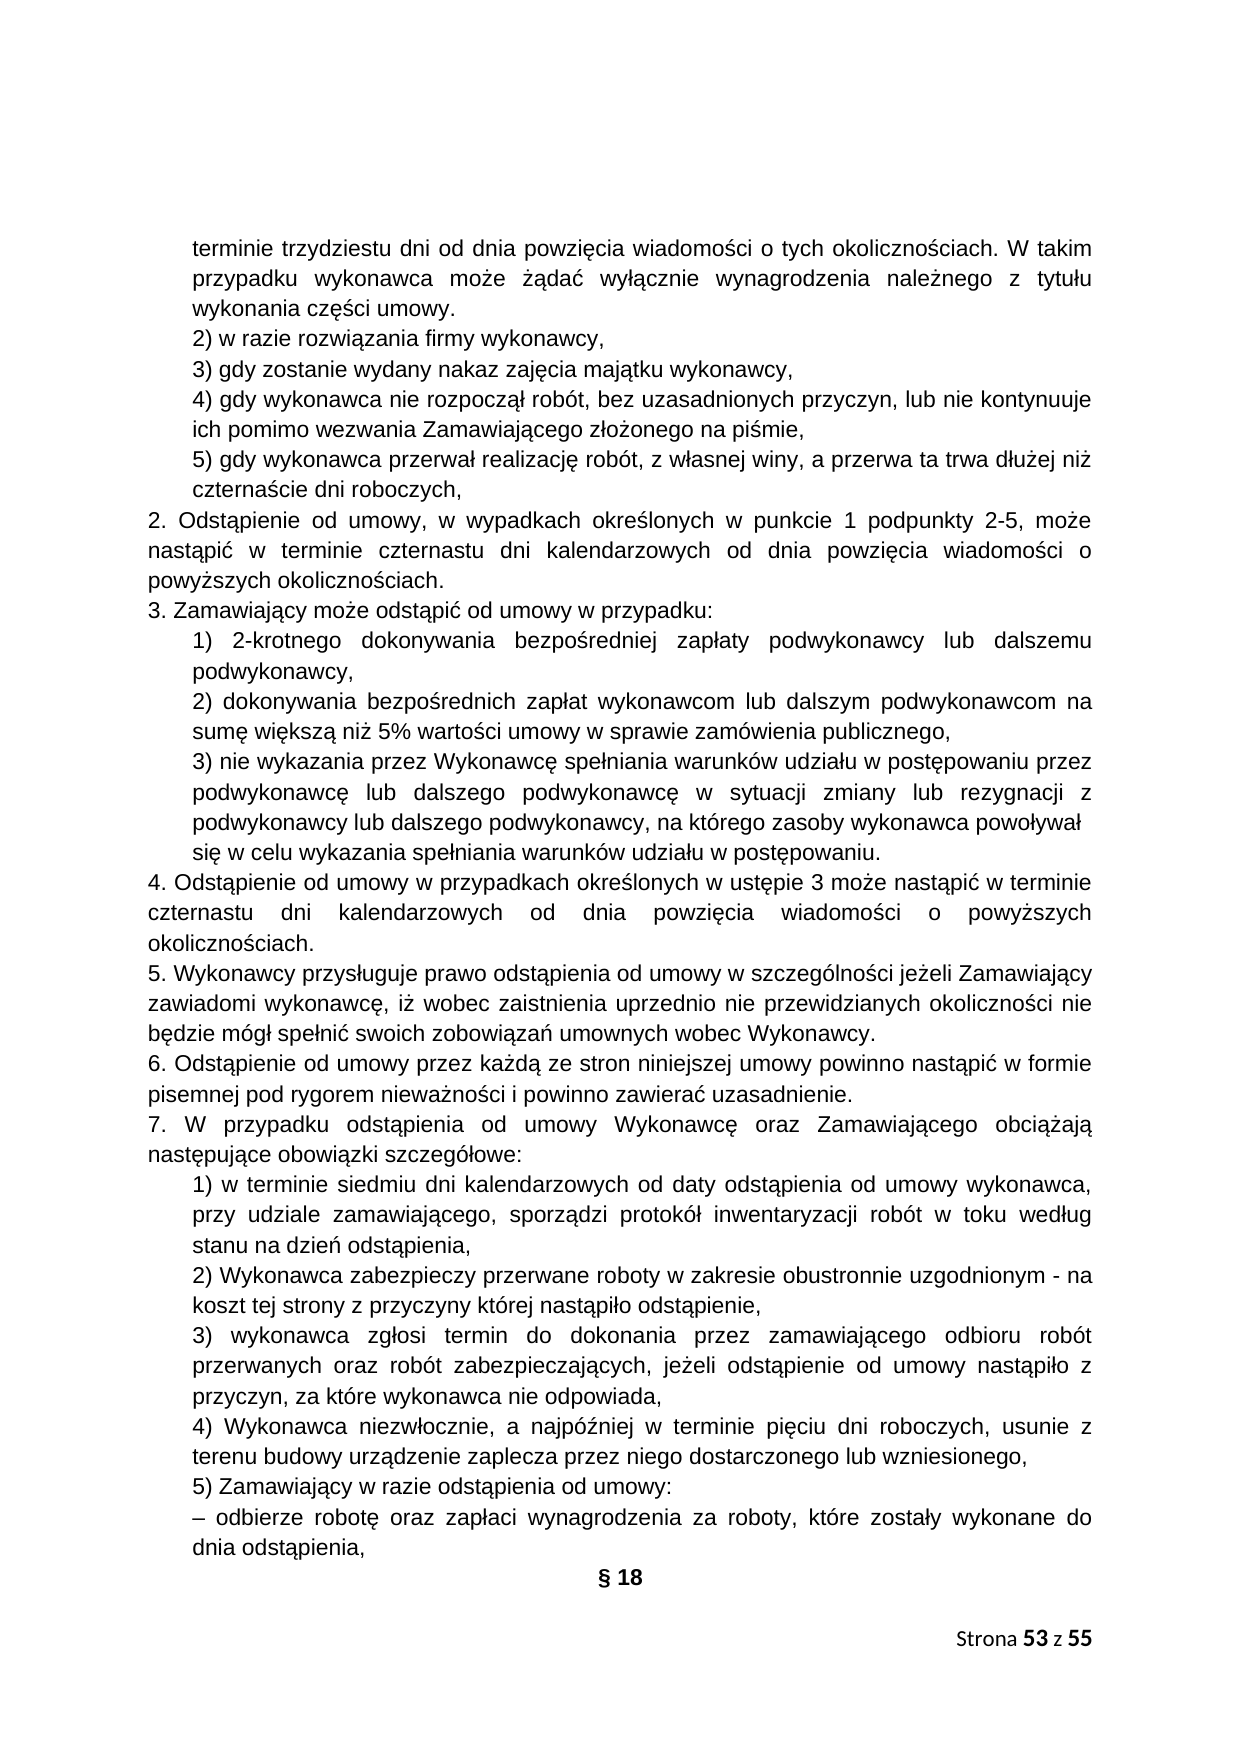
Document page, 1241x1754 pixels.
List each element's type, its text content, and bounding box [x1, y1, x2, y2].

text – odbierze robotę oraz zapłaci wynagrodzenia za roboty, które zostały wykonane do dnia odstąpienia, [192, 1503, 1093, 1560]
text 4) gdy wykonawca nie rozpoczął robót, bez uzasadnionych przyczyn, lub nie kontynuuje ich pomimo wezwania Zamawiającego złożonego na piśmie, [192, 386, 1093, 442]
text 4. Odstąpienie od umowy w przypadkach określonych w ustępie 3 może nastąpić w terminie czternastu dni kalendarzowych od dnia powzięcia wiadomości o powyższych okolicznościach. [148, 869, 1093, 956]
text 2) Wykonawca zabezpieczy przerwane roboty w zakresie obustronnie uzgodnionym - na koszt tej strony z przyczyny której nastąpiło odstąpienie, [192, 1262, 1093, 1318]
text 1) w terminie siedmiu dni kalendarzowych od daty odstąpienia od umowy wykonawca, przy udziale zamawiającego, sporządzi protokół inwentaryzacji robót w toku według stanu na dzień odstąpienia, [192, 1171, 1093, 1258]
text 1) 2-krotnego dokonywania bezpośredniej zapłaty podwykonawcy lub dalszemu podwykonawcy, [192, 627, 1093, 684]
text 3) gdy zostanie wydany nakaz zajęcia majątku wykonawcy, [192, 356, 1093, 382]
text 5) Zamawiający w razie odstąpienia od umowy: [192, 1473, 1093, 1499]
text 2) w razie rozwiązania firmy wykonawcy, [192, 325, 1093, 352]
text 2) dokonywania bezpośrednich zapłat wykonawcom lub dalszym podwykonawcom na sumę większą niż 5% wartości umowy w sprawie zamówienia publicznego, [192, 688, 1093, 744]
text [192, 235, 1093, 321]
text 4) Wykonawca niezwłocznie, a najpóźniej w terminie pięciu dni roboczych, usunie z terenu budowy urządzenie zaplecza przez niego dostarczonego lub wzniesionego, [192, 1413, 1093, 1469]
text 2. Odstąpienie od umowy, w wypadkach określonych w punkcie 1 podpunkty 2-5, może nastąpić w terminie czternastu dni kalendarzowych od dnia powzięcia wiadomości o powyższych okolicznościach. [148, 507, 1093, 593]
text § 18 [148, 1564, 1093, 1590]
text 7. W przypadku odstąpienia od umowy Wykonawcę oraz Zamawiającego obciążają następujące obowiązki szczegółowe: [148, 1111, 1093, 1167]
text 3. Zamawiający może odstąpić od umowy w przypadku: [148, 597, 1093, 623]
text się w celu wykazania spełniania warunków udziału w postępowaniu. [192, 839, 1093, 865]
text 6. Odstąpienie od umowy przez każdą ze stron niniejszej umowy powinno nastąpić w formie pisemnej pod rygorem nieważności i powinno zawierać uzasadnienie. [148, 1050, 1093, 1107]
text 3) wykonawca zgłosi termin do dokonania przez zamawiającego odbioru robót przerwanych oraz robót zabezpieczających, jeżeli odstąpienie od umowy nastąpiło z przyczyn, za które wykonawca nie odpowiada, [192, 1322, 1093, 1409]
text 3) nie wykazania przez Wykonawcę spełniania warunków udziału w postępowaniu przez podwykonawcę lub dalszego podwykonawcę w sytuacji zmiany lub rezygnacji z podwykonawcy lub dalszego podwykonawcy, na którego zasoby wykonawca powoływał [192, 748, 1093, 835]
text 5. Wykonawcy przysługuje prawo odstąpienia od umowy w szczególności jeżeli Zamawiający zawiadomi wykonawcę, iż wobec zaistnienia uprzednio nie przewidzianych okoliczności nie będzie mógł spełnić swoich zobowiązań umownych wobec Wykonawcy. [148, 960, 1093, 1046]
text 5) gdy wykonawca przerwał realizację robót, z własnej winy, a przerwa ta trwa dłużej niż czternaście dni roboczych, [192, 446, 1093, 503]
